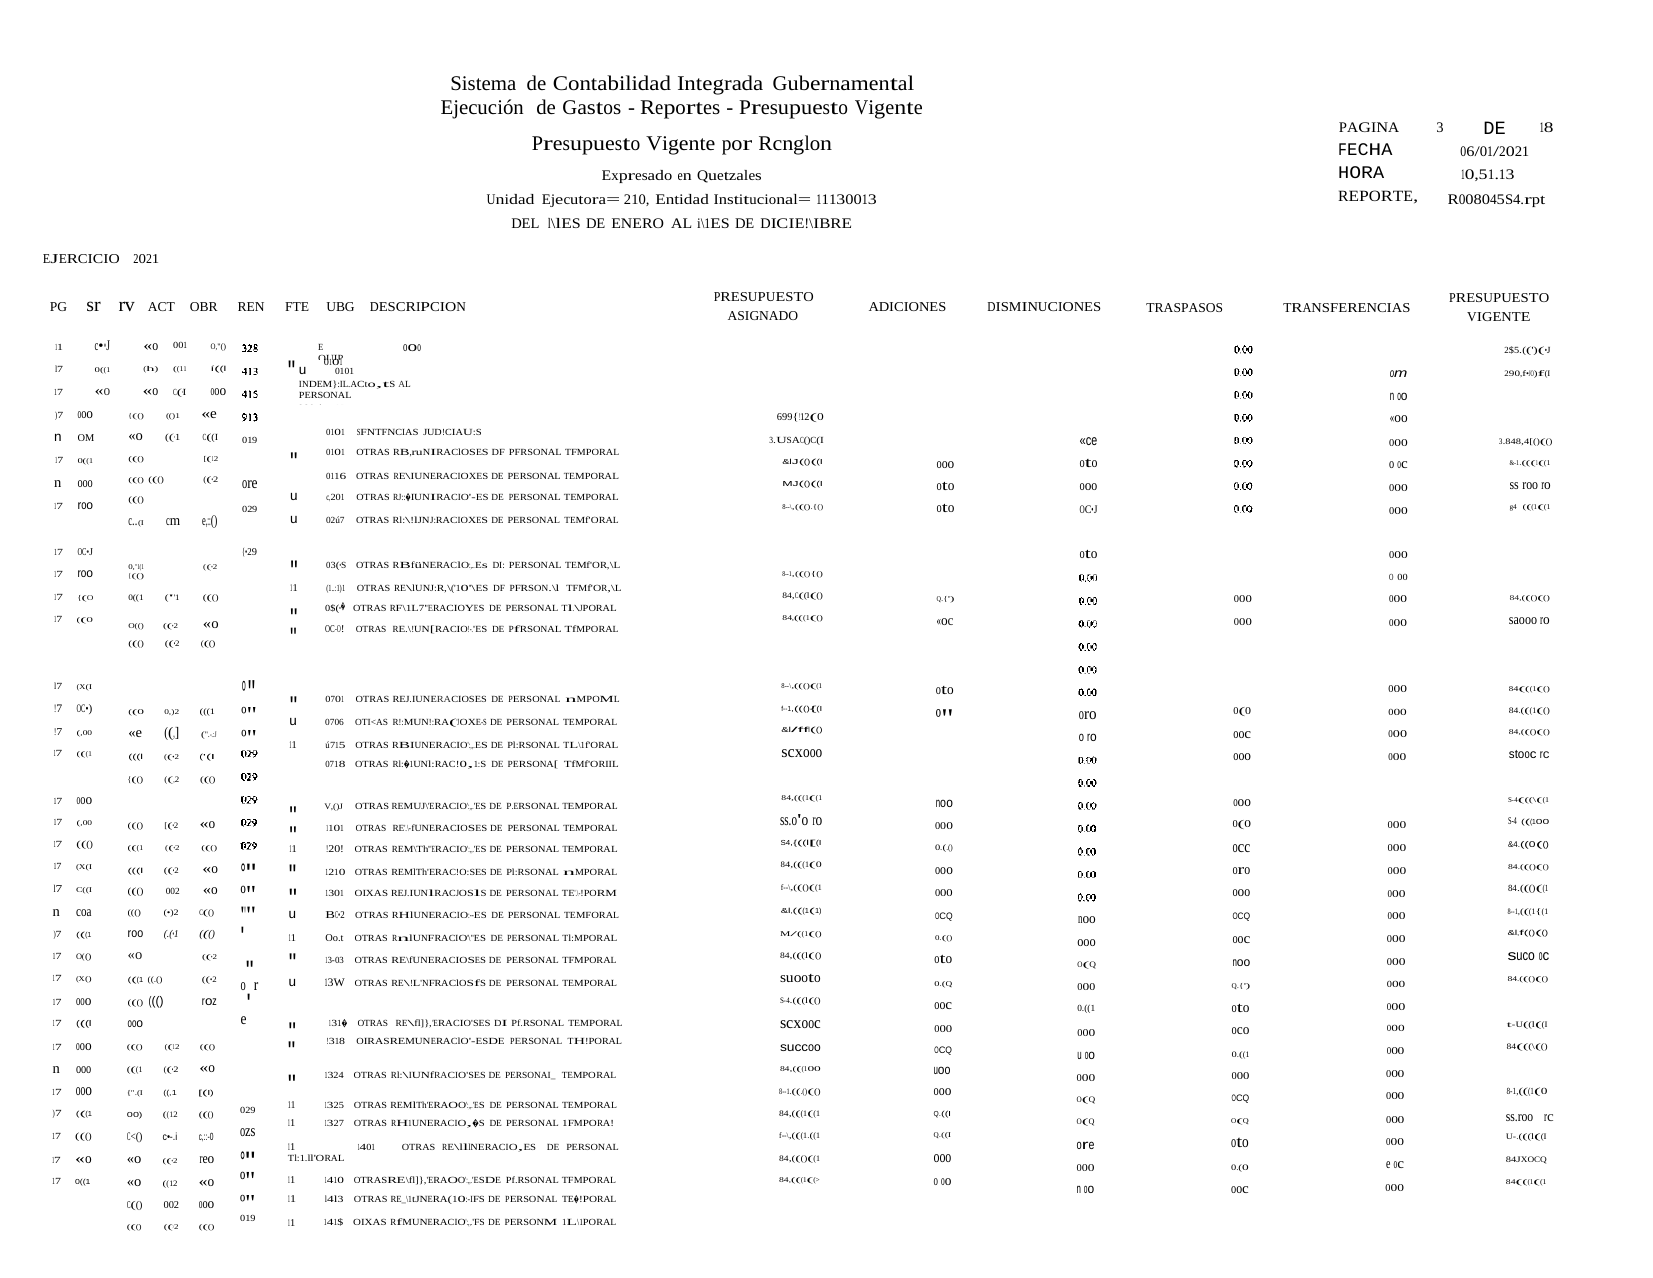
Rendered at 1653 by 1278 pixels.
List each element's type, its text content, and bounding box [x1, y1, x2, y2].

text «o ((•1 C((I ((() [(12 ((() ((() ((•2 ((() [128, 424, 218, 507]
text 17 «o [52, 1149, 96, 1166]
text ooo oto oto [936, 454, 957, 516]
text " 0101 [288, 336, 349, 389]
text Expresado en Quetzales [597, 167, 765, 184]
text om [1389, 366, 1412, 380]
text 17 roo [54, 566, 97, 581]
text oto [934, 950, 954, 967]
text u c,201 OTRAS RJ::�IUNIRACIO'-ES DE PERSONAL TEMPORAL [290, 488, 622, 503]
text «o ((•2 (((1 ((.() ((•2 ((() ((() roz ooo [127, 941, 217, 1032]
picture [236, 747, 261, 850]
text º" [936, 702, 958, 734]
text oto [1231, 1132, 1251, 1151]
text ooo [1233, 793, 1253, 809]
text c..(I cm e,::() [128, 512, 218, 529]
text " 1101 OTRAS RE'.\-fUNERACIOSES DE PERSONAL TEMPORAL [289, 828, 622, 849]
text " 131� OTRAS RE\fl]},'ERACIO'SES DI Pf.RSONAL TEMPORAL " !318 OIRASREMUNERAClO'-ESDE PERSONAL TH!PORAL " 1324 OTRAS Rl:\IUNfRACIO'SES DE PERSONAI_ TEMPORAL [288, 999, 622, 1100]
text o ro [1079, 729, 1099, 744]
text 17 ooo [53, 791, 97, 807]
picture [1076, 754, 1100, 902]
text °'' [240, 1146, 261, 1173]
text stooc rc [1509, 747, 1554, 761]
text 0,"1(1 ((•2 {(() [128, 563, 217, 580]
text e oc [1386, 1154, 1407, 1171]
text 10,51.13 [1456, 166, 1519, 183]
text PAGINA FECHA HORA REPORTE, [1338, 114, 1421, 206]
text (((1 ((•2 «o [127, 1059, 217, 1076]
text C<() c•-.i c,::-0 [127, 1130, 215, 1143]
text Presupuesto Vigente por Rcnglon [527, 130, 836, 154]
text noo [936, 794, 955, 810]
text saooo ro [1509, 611, 1555, 627]
text º" [240, 1194, 261, 1214]
text 'o"re' [240, 927, 264, 1027]
text °'' [240, 858, 261, 886]
text o oo [933, 1171, 953, 1188]
text 8-1,(((1(0 ss.roo rc U-.(((l((I [1506, 1086, 1553, 1141]
text 0((1 (''1 ((() O(() ((•2 «o ((() ((•2 ((() [128, 593, 218, 648]
text PRESUPUESTO VIGENTE [1449, 287, 1554, 324]
picture [239, 340, 261, 422]
text º" [241, 706, 261, 727]
text ooo [933, 1147, 954, 1166]
text " 0$(•� OTRAS RF\1L7''ERACIOYES DE PERSONAL Tl.\JPORAL [290, 600, 624, 629]
text «oc [936, 612, 956, 629]
text 06/01/2021 [1455, 143, 1534, 160]
text «e ((,] (".-.:J [128, 724, 217, 741]
text (((l ((•2 «o ((() 002 «o ((() (•)2 C(() [127, 857, 218, 919]
text scxooo [778, 742, 826, 761]
text O(Q O(Q [1076, 1094, 1096, 1126]
text Unidad Ejecutora= 210, Entidad Institucional= 11130013 [483, 191, 880, 208]
text n ooo [54, 473, 97, 490]
text u 02ú7 OTRAS Rl:\!lJNJ:RACIOXES DE PERSONAL TEMf'ORAL [290, 510, 622, 526]
text 11 1401 OTRAS RE\lllNERACIO,ES DE PERSONAL Tl:1.ll'ORAL [288, 1140, 619, 1163]
text ooc [1231, 1180, 1251, 1197]
text suooto [776, 969, 824, 986]
text " 0101 OTRAS RB,ruNIRAClOSES DF PFRSONAL TFMPORAL [290, 447, 624, 474]
text o oc [1389, 455, 1412, 472]
text oro [1079, 703, 1099, 723]
text noo ooo [1077, 910, 1098, 949]
text ooc [934, 996, 954, 1013]
text n OM [54, 429, 97, 444]
text oto oco [1231, 998, 1252, 1038]
text ooo [935, 861, 955, 877]
text ore [1076, 1139, 1096, 1152]
text ss roo ro [1509, 476, 1556, 492]
text 17 ooo [52, 991, 96, 1008]
text succoo [777, 1039, 824, 1054]
text )7 ooo [55, 404, 97, 421]
text u 0706 OTI<AS R!:MUN!:RA('JOXE-S DE PERSONAL TEMPORAL [289, 713, 621, 728]
text 3 DE 18 [1431, 118, 1558, 140]
text ore [242, 473, 261, 492]
text «o ((•2 reo [127, 1149, 216, 1166]
text roo (.(•1 ((() [127, 926, 216, 940]
text &lJ(()((I MJ(()((I [781, 458, 824, 488]
text º" [240, 1173, 261, 1194]
text º" [241, 727, 261, 749]
text 11 1327 OTRAS RH1UNERACIO,�S DE PERSONAL 1FMPORA! [288, 1117, 616, 1130]
text ''" [240, 906, 261, 927]
text u BC•2 OTRAS RHlUNERACIO:--ES DE PERSONAL TEMFORAL [288, 906, 620, 922]
text Sistema de Contabilidad Integrada Gubernamental [446, 71, 918, 95]
text EJERCICIO 2021 [43, 251, 1413, 266]
text R008045S4.rpt [1443, 191, 1549, 208]
text PRESUPUESTO [710, 289, 817, 303]
text º" [240, 886, 261, 906]
text 84,(((1(0 f--\,((()((1 [779, 860, 822, 892]
text ozs [240, 1121, 261, 1140]
text oto [1079, 545, 1099, 562]
text OCQ uoo ooo Q.((I [933, 1037, 954, 1121]
text «o ((12 «o [127, 1173, 216, 1189]
text ss.o'o ro [777, 810, 825, 829]
text !7 OC•) [54, 702, 96, 715]
text ((() [(•2 «o [127, 814, 217, 831]
text n oo [1076, 1181, 1096, 1197]
text u oo [1077, 1046, 1097, 1062]
text occ oro ooo [1232, 836, 1253, 899]
text ooc ooo [1233, 724, 1253, 763]
text DEL l\lES DE ENERO AL i\1ES DE DICIE!\IBRE [507, 215, 856, 232]
text " V,()J OTRAS REMUJ\'ERACIO':,,.'ES DE P.ERSONAL TEMPORAL [289, 801, 624, 828]
text 17 roo [54, 498, 97, 512]
text n coa [52, 903, 96, 919]
picture [1076, 571, 1100, 698]
text suco oc [1507, 947, 1554, 963]
text 000 [1231, 1069, 1251, 1082]
picture [1232, 342, 1256, 513]
text º" [241, 679, 263, 706]
text «oo [1389, 409, 1412, 426]
text OCQ ooc noo [1232, 910, 1253, 969]
text scxooc [776, 1013, 824, 1032]
text 17 ooo [52, 1082, 96, 1099]
text C(() 002 ooo [127, 1195, 216, 1212]
text 17 ooo n ooo [52, 1037, 94, 1076]
text u 13W OTRAS RE\!L'NFRAClOSfS DE PERSONAL TEMPORAL [288, 973, 620, 989]
text " OC-O! OTRAS RE.\!UN[RACIO!-."ES DE PfRSONAL TfMPORAL [290, 629, 623, 654]
text OC•J [1079, 503, 1100, 516]
text Ejecución de Gastos - Reportes - Presupuesto Vigente [436, 95, 927, 119]
text ASIGNADO ADICIONES DISMINUCIONES TRASPASOS TRANSFERENCIAS [727, 303, 1418, 322]
text oto [936, 680, 956, 697]
text 0718 OTRAS Rl:�1UNl:RAC!0,1:S DE PERSONA[ TfMf'ORIIL [325, 757, 621, 770]
text «ce oto ooo [1079, 432, 1100, 493]
text {(() (()1 «e [128, 405, 218, 422]
text n oo [1389, 388, 1412, 403]
